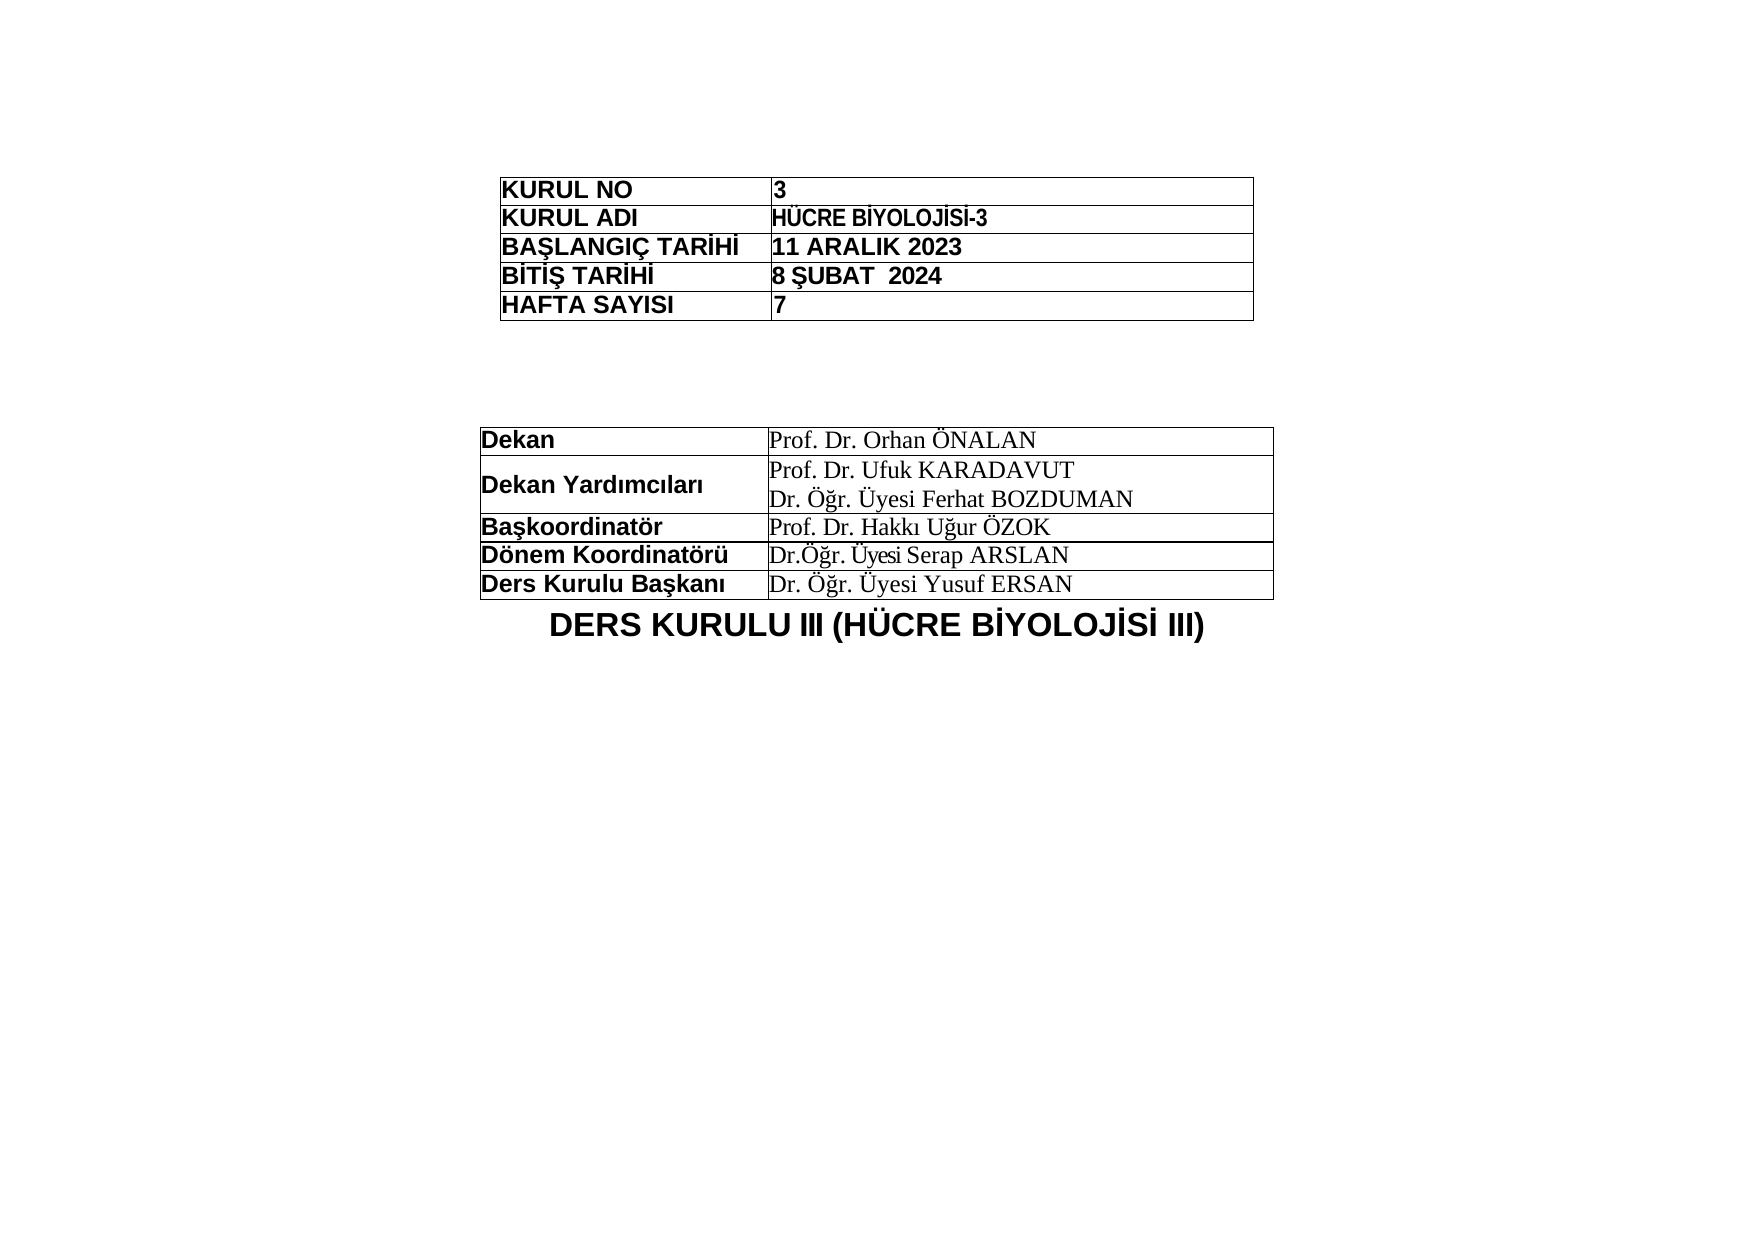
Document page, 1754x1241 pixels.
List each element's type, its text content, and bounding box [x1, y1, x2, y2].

table_cell Prof. Dr. Hakkı Uğur ÖZOK [769, 514, 1273, 541]
table_cell Başkoordinatör [481, 514, 768, 541]
table_header 3 [772, 178, 1253, 205]
table_cell KURUL ADI [501, 206, 771, 233]
table_cell BİTİŞ TARİHİ [501, 263, 771, 291]
text DERS KURULU III (HÜCRE BİYOLOJİSİ III) [75, 605, 1679, 644]
table_header Dekan [481, 428, 768, 455]
table_cell Prof. Dr. Ufuk KARADAVUT Dr. Öğr. Üyesi Ferhat BOZDUMAN [769, 456, 1273, 513]
table_cell Dr.Öğr. Üyesi Serap ARSLAN [769, 543, 1273, 570]
table_cell HAFTA SAYISI [501, 292, 771, 319]
table_cell Dönem Koordinatörü [481, 543, 768, 570]
table_cell Ders Kurulu Başkanı [481, 571, 768, 599]
table_cell 7 [772, 292, 1253, 319]
table_cell Dr. Öğr. Üyesi Yusuf ERSAN [769, 571, 1273, 599]
table_cell BAŞLANGIÇ TARİHİ [501, 234, 771, 262]
table_header KURUL NO [501, 178, 771, 205]
table_cell 8 ŞUBAT 2024 [772, 263, 1253, 291]
table_header Prof. Dr. Orhan ÖNALAN [769, 428, 1273, 455]
table_cell 11 ARALIK 2023 [772, 234, 1253, 262]
table_cell HÜCRE BİYOLOJİSİ-3 [772, 206, 1253, 233]
table_cell Dekan Yardımcıları [481, 456, 768, 513]
